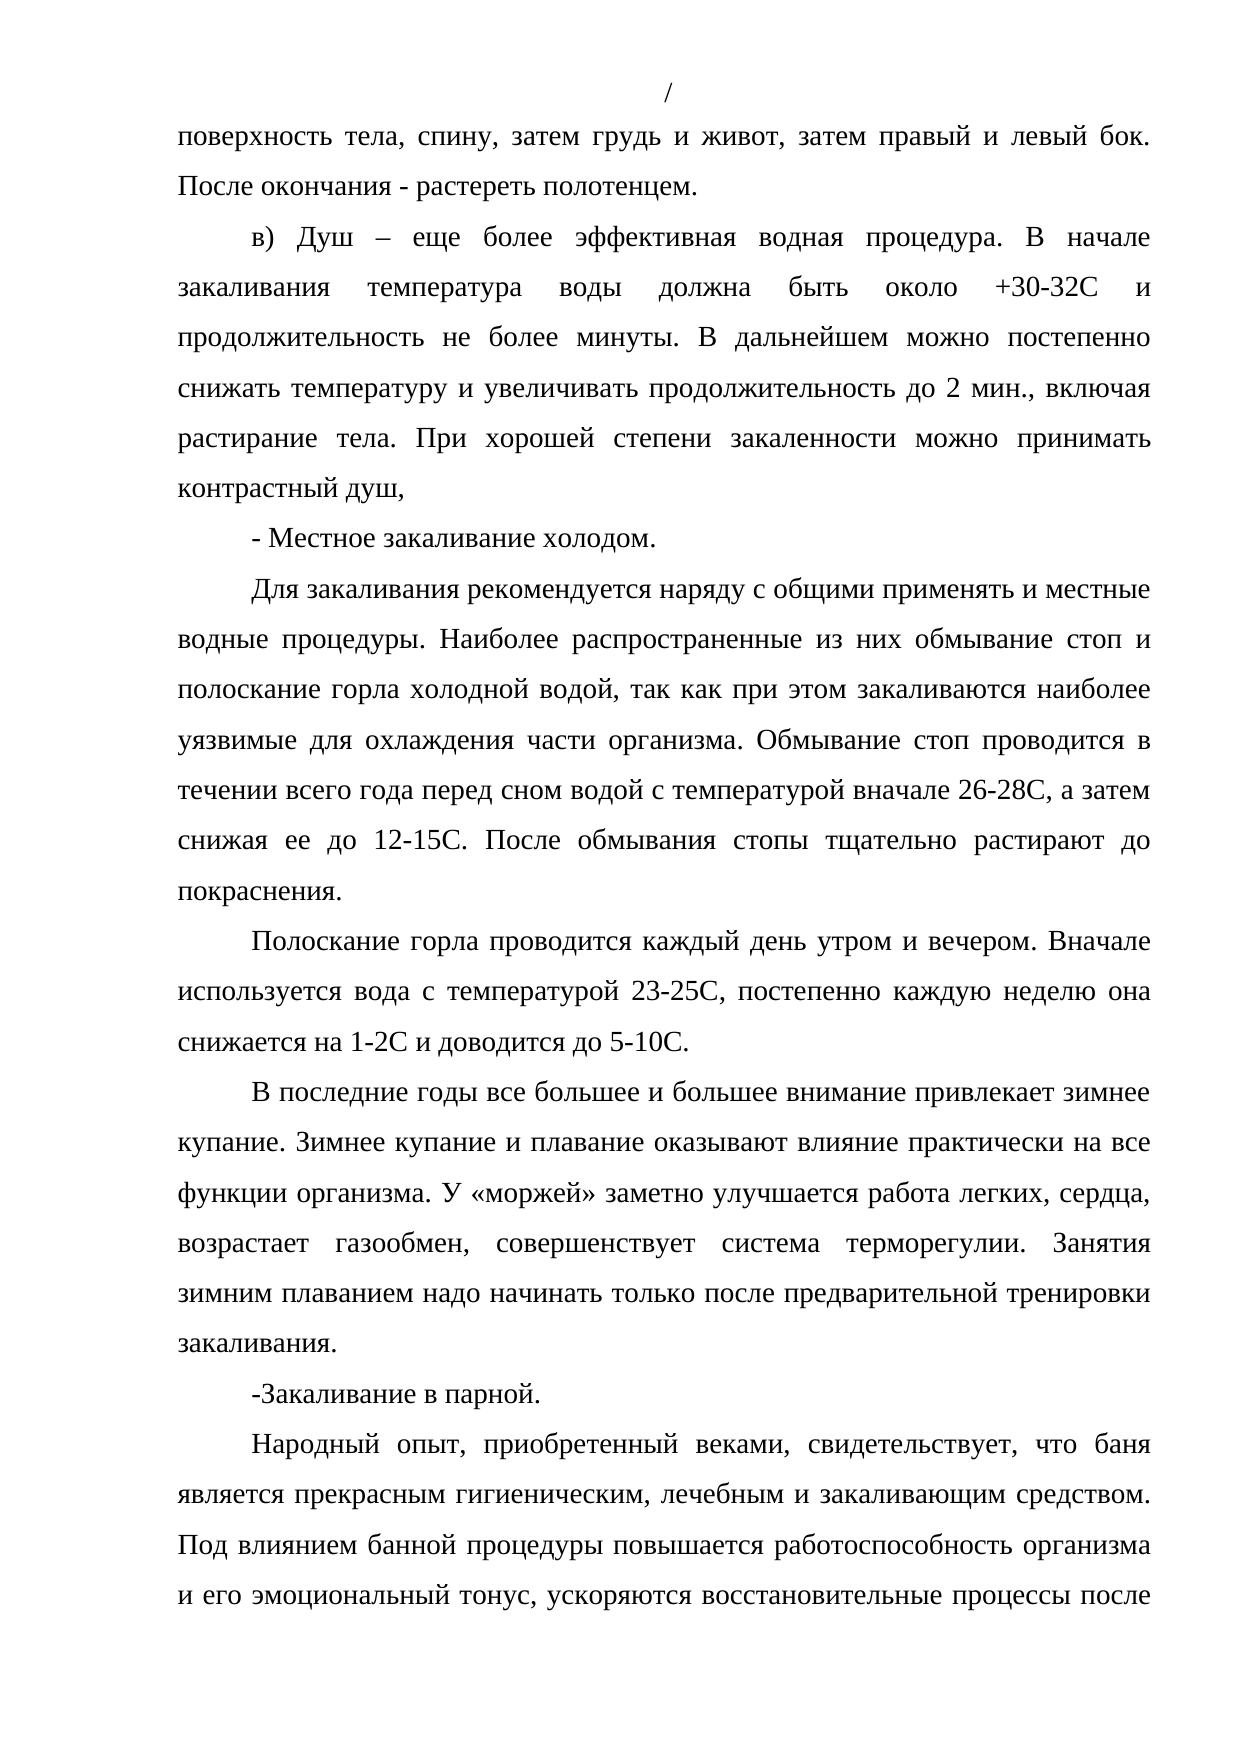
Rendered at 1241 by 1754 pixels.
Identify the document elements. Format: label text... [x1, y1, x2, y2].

text в) Душ – еще более эффективная водная процедура. В начале закаливания температура воды должна быть около +30-32С и продолжительность не более минуты. В дальнейшем можно постепенно снижать температуру и увеличивать продолжительность до 2 мин., включая растирание тела. При хорошей степени закаленности можно принимать контрастный душ, [177, 219, 1152, 504]
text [177, 118, 1152, 202]
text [177, 1426, 1152, 1611]
text - Местное закаливание холодом. [177, 521, 1152, 554]
text В последние годы все большее и большее внимание привлекает зимнее купание. Зимнее купание и плавание оказывают влияние практически на все функции организма. У «моржей» заметно улучшается работа легких, сердца, возрастает газообмен, совершенствует система терморегулии. Занятия зимним плаванием надо начинать только после предварительной тренировки закаливания. [177, 1074, 1152, 1359]
text Для закаливания рекомендуется наряду с общими применять и местные водные процедуры. Наиболее распространенные из них обмывание стоп и полоскание горла холодной водой, так как при этом закаливаются наиболее уязвимые для охлаждения части организма. Обмывание стоп проводится в течении всего года перед сном водой с температурой вначале 26-28С, а затем снижая ее до 12-15С. После обмывания стопы тщательно растирают до покраснения. [177, 571, 1152, 906]
text -Закаливание в парной. [177, 1376, 1152, 1409]
text Полоскание горла проводится каждый день утром и вечером. Вначале используется вода с температурой 23-25С, постепенно каждую неделю она снижается на 1-2С и доводится до 5-10С. [177, 923, 1152, 1057]
